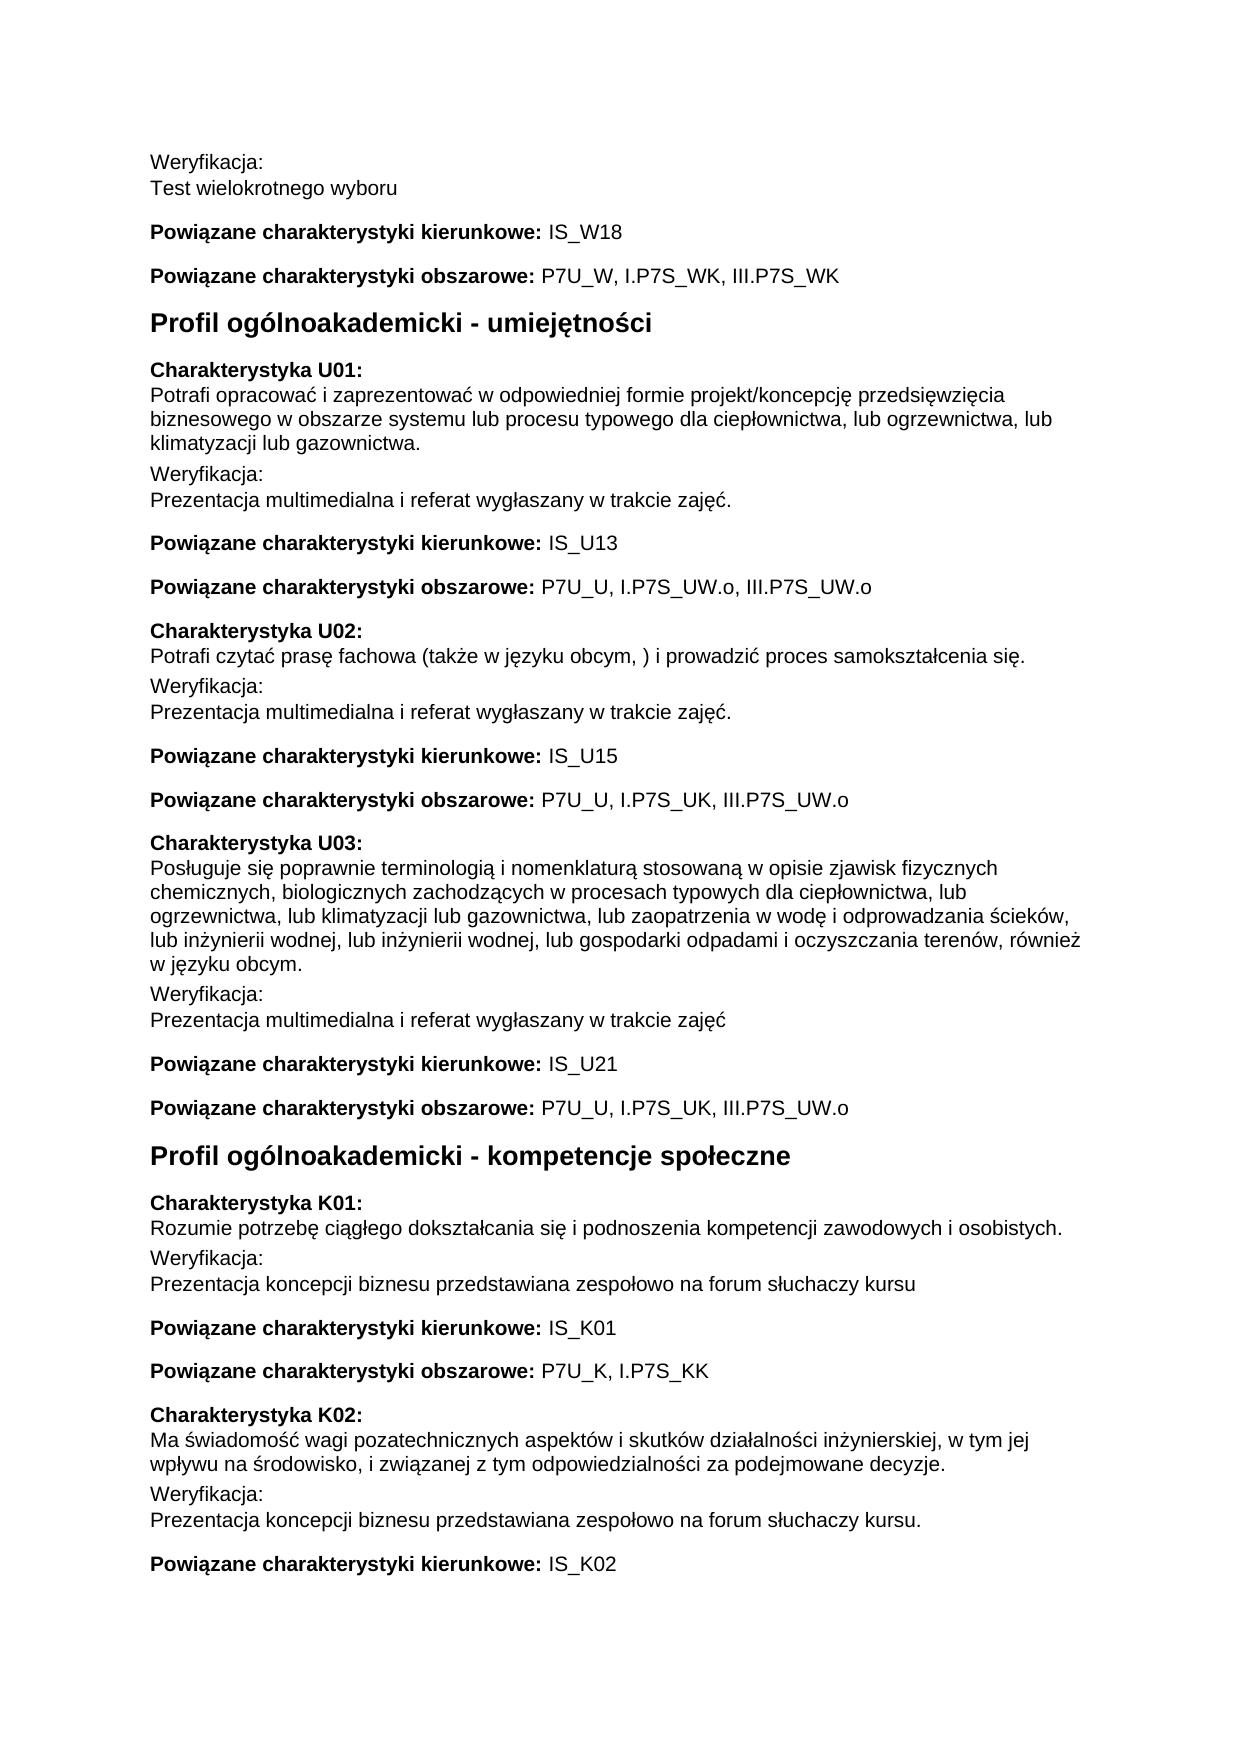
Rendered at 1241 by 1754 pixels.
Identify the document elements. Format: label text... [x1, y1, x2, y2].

text Powiązane charakterystyki kierunkowe: IS_U15 [150, 744, 1090, 768]
text Rozumie potrzebę ciągłego dokształcania się i podnoszenia kompetencji zawodowych i osobistych. [150, 1216, 1090, 1239]
text Powiązane charakterystyki obszarowe: P7U_K, I.P7S_KK [150, 1359, 1090, 1383]
text Potrafi opracować i zaprezentować w odpowiedniej formie projekt/koncepcję przedsięwzięcia biznesowego w obszarze systemu lub procesu typowego dla ciepłownictwa, lub ogrzewnictwa, lub klimatyzacji lub gazownictwa. [150, 383, 1090, 455]
text Powiązane charakterystyki kierunkowe: IS_U13 [150, 531, 1090, 555]
text Test wielokrotnego wyboru [150, 176, 1090, 200]
text Weryfikacja: [150, 461, 1090, 485]
text Powiązane charakterystyki obszarowe: P7U_U, I.P7S_UW.o, III.P7S_UW.o [150, 575, 1090, 599]
text Prezentacja koncepcji biznesu przedstawiana zespołowo na forum słuchaczy kursu. [150, 1508, 1090, 1532]
text Weryfikacja: [150, 1482, 1090, 1506]
text Charakterystyka U02: [150, 619, 1090, 643]
text Powiązane charakterystyki obszarowe: P7U_U, I.P7S_UK, III.P7S_UW.o [150, 787, 1090, 811]
text Prezentacja multimedialna i referat wygłaszany w trakcie zajęć. [150, 487, 1090, 511]
subtitle Profil ogólnoakademicki - umiejętności [150, 307, 1090, 338]
text Weryfikacja: [150, 150, 1090, 174]
text Powiązane charakterystyki obszarowe: P7U_U, I.P7S_UK, III.P7S_UW.o [150, 1096, 1090, 1120]
text Potrafi czytać prasę fachowa (także w języku obcym, ) i prowadzić proces samokształcenia się. [150, 644, 1090, 668]
text Charakterystyka K01: [150, 1191, 1090, 1214]
text Powiązane charakterystyki kierunkowe: IS_U21 [150, 1052, 1090, 1076]
text Charakterystyka U03: [150, 831, 1090, 855]
text Prezentacja koncepcji biznesu przedstawiana zespołowo na forum słuchaczy kursu [150, 1272, 1090, 1296]
text Weryfikacja: [150, 674, 1090, 698]
text Charakterystyka K02: [150, 1403, 1090, 1427]
text Prezentacja multimedialna i referat wygłaszany w trakcie zajęć. [150, 700, 1090, 724]
text Ma świadomość wagi pozatechnicznych aspektów i skutków działalności inżynierskiej, w tym jej wpływu na środowisko, i związanej z tym odpowiedzialności za podejmowane decyzje. [150, 1428, 1090, 1476]
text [150, 263, 1090, 287]
text Prezentacja multimedialna i referat wygłaszany w trakcie zajęć [150, 1008, 1090, 1032]
text Powiązane charakterystyki kierunkowe: IS_W18 [150, 220, 1090, 244]
text Weryfikacja: [150, 982, 1090, 1006]
text Powiązane charakterystyki kierunkowe: IS_K02 [150, 1552, 1090, 1576]
text Weryfikacja: [150, 1246, 1090, 1270]
text Posługuje się poprawnie terminologią i nomenklaturą stosowaną w opisie zjawisk fizycznych chemicznych, biologicznych zachodzących w procesach typowych dla ciepłownictwa, lub ogrzewnictwa, lub klimatyzacji lub gazownictwa, lub zaopatrzenia w wodę i odprowadzania ścieków, lub inżynierii wodnej, lub inżynierii wodnej, lub gospodarki odpadami i oczyszczania terenów, również w języku obcym. [150, 856, 1090, 976]
text Charakterystyka U01: [150, 358, 1090, 382]
text Powiązane charakterystyki kierunkowe: IS_K01 [150, 1316, 1090, 1339]
subtitle Profil ogólnoakademicki - kompetencje społeczne [150, 1139, 1090, 1171]
